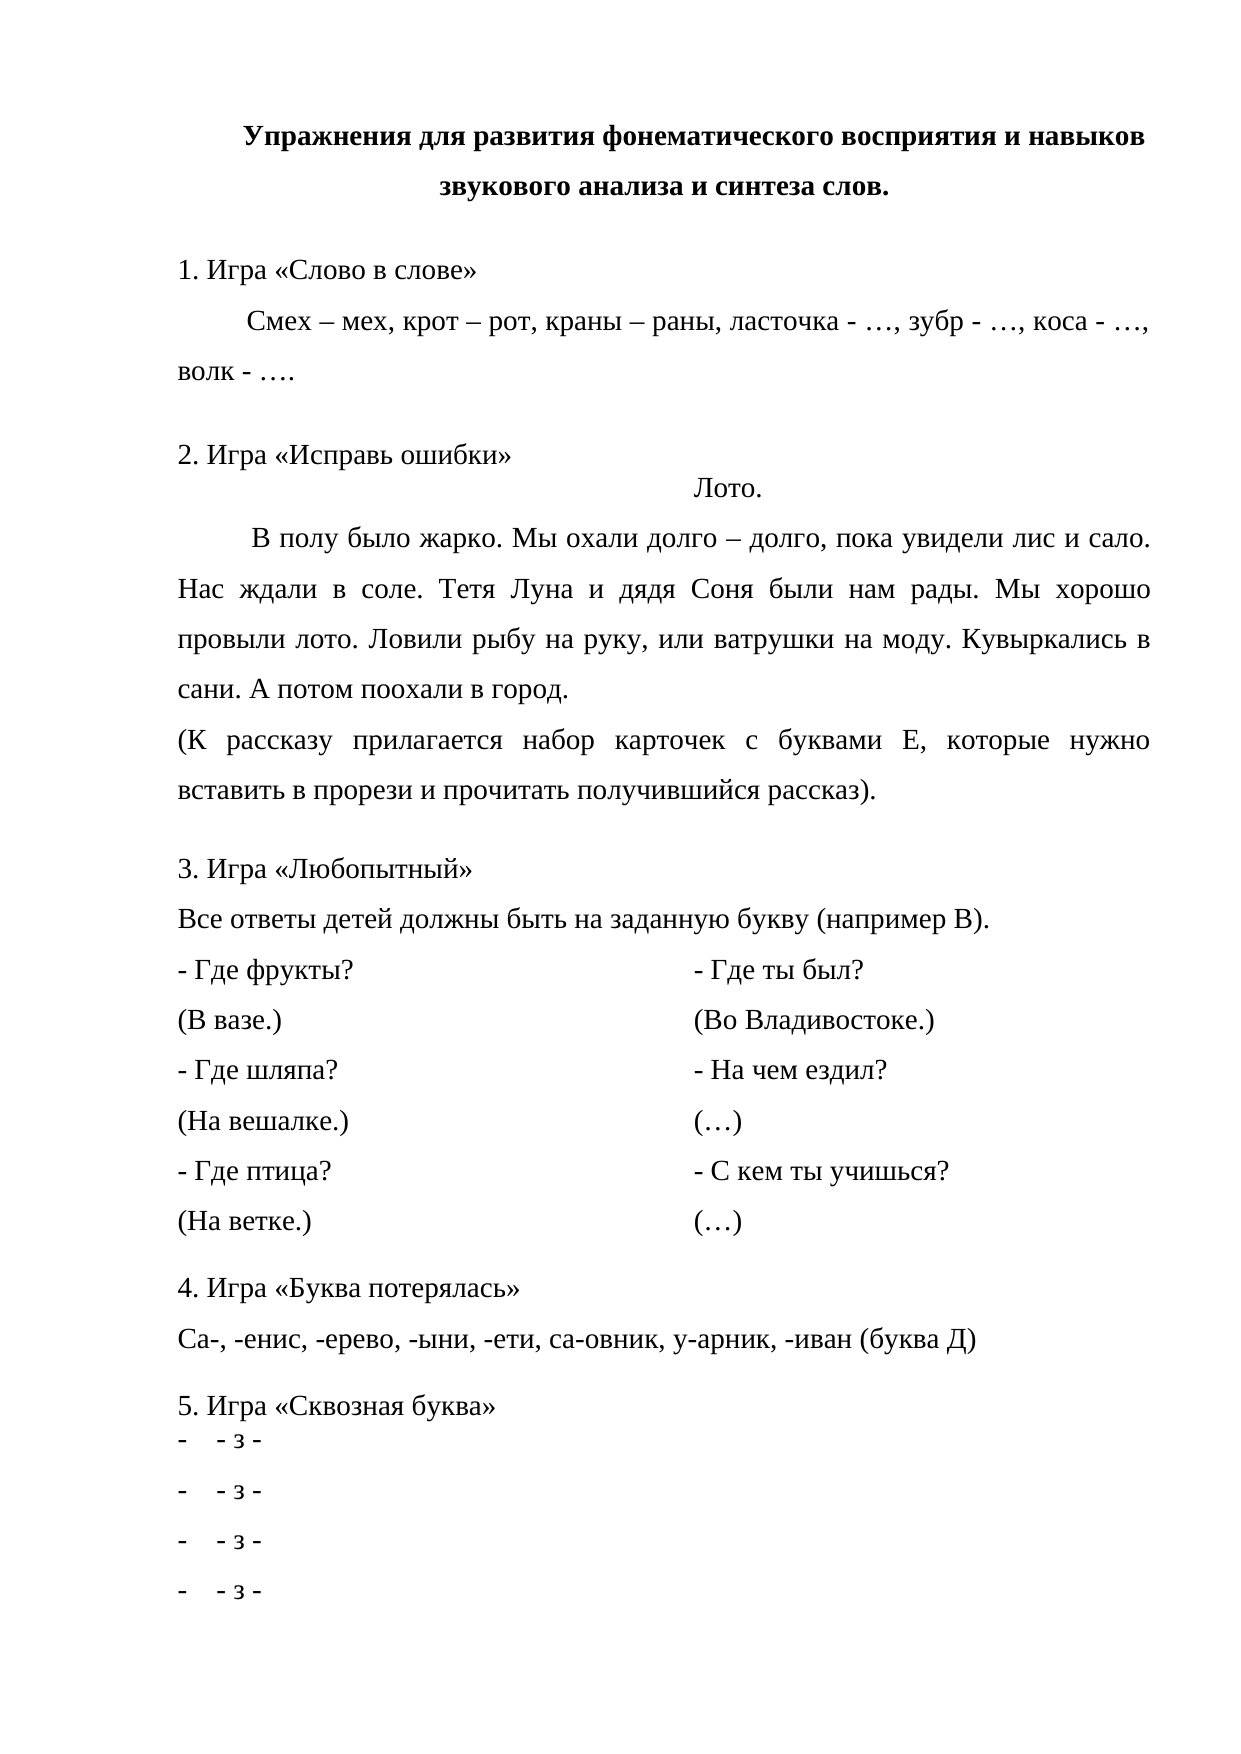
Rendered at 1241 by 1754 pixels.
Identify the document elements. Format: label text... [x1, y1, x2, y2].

text Упражнения для развития фонематического восприятия и навыков звукового анализа и синтеза слов. [177, 118, 1152, 202]
text - - з - [177, 1421, 1152, 1455]
text 3. Игра «Любопытный» [177, 851, 1152, 885]
text 5. Игра «Сквозная буква» [177, 1388, 1152, 1421]
text - Где шляпа? - На чем ездил? [177, 1052, 1152, 1086]
text В полу было жарко. Мы охали долго – долго, пока увидели лис и сало. Нас ждали в соле. Тетя Луна и дядя Соня были нам рады. Мы хорошо провыли лото. Ловили рыбу на руку, или ватрушки на моду. Кувыркались в сани. А потом поохали в город. [177, 521, 1152, 705]
text - - з - [177, 1572, 1152, 1606]
text (На ветке.) (…) [177, 1203, 1152, 1237]
text - - з - [177, 1522, 1152, 1556]
text - Где птица? - С кем ты учишься? [177, 1153, 1152, 1187]
text 2. Игра «Исправь ошибки» [177, 437, 1152, 470]
text Са-, -енис, -ерево, -ыни, -ети, са-овник, у-арник, -иван (буква Д) [177, 1321, 1152, 1354]
text Лото. [693, 470, 1152, 504]
text Все ответы детей должны быть на заданную букву (например В). [177, 902, 1152, 935]
text 4. Игра «Буква потерялась» [177, 1271, 1152, 1304]
text (К рассказу прилагается набор карточек с буквами Е, которые нужно вставить в прорези и прочитать получившийся рассказ). [177, 722, 1152, 806]
text (В вазе.) (Во Владивостоке.) [177, 1002, 1152, 1036]
text - - з - [177, 1472, 1152, 1505]
text Смех – мех, крот – рот, краны – раны, ласточка - …, зубр - …, коса - …, волк - …. [177, 303, 1152, 386]
text (На вешалке.) (…) [177, 1103, 1152, 1136]
text 1. Игра «Слово в слове» [177, 252, 1152, 286]
text - Где фрукты? - Где ты был? [177, 952, 1152, 985]
